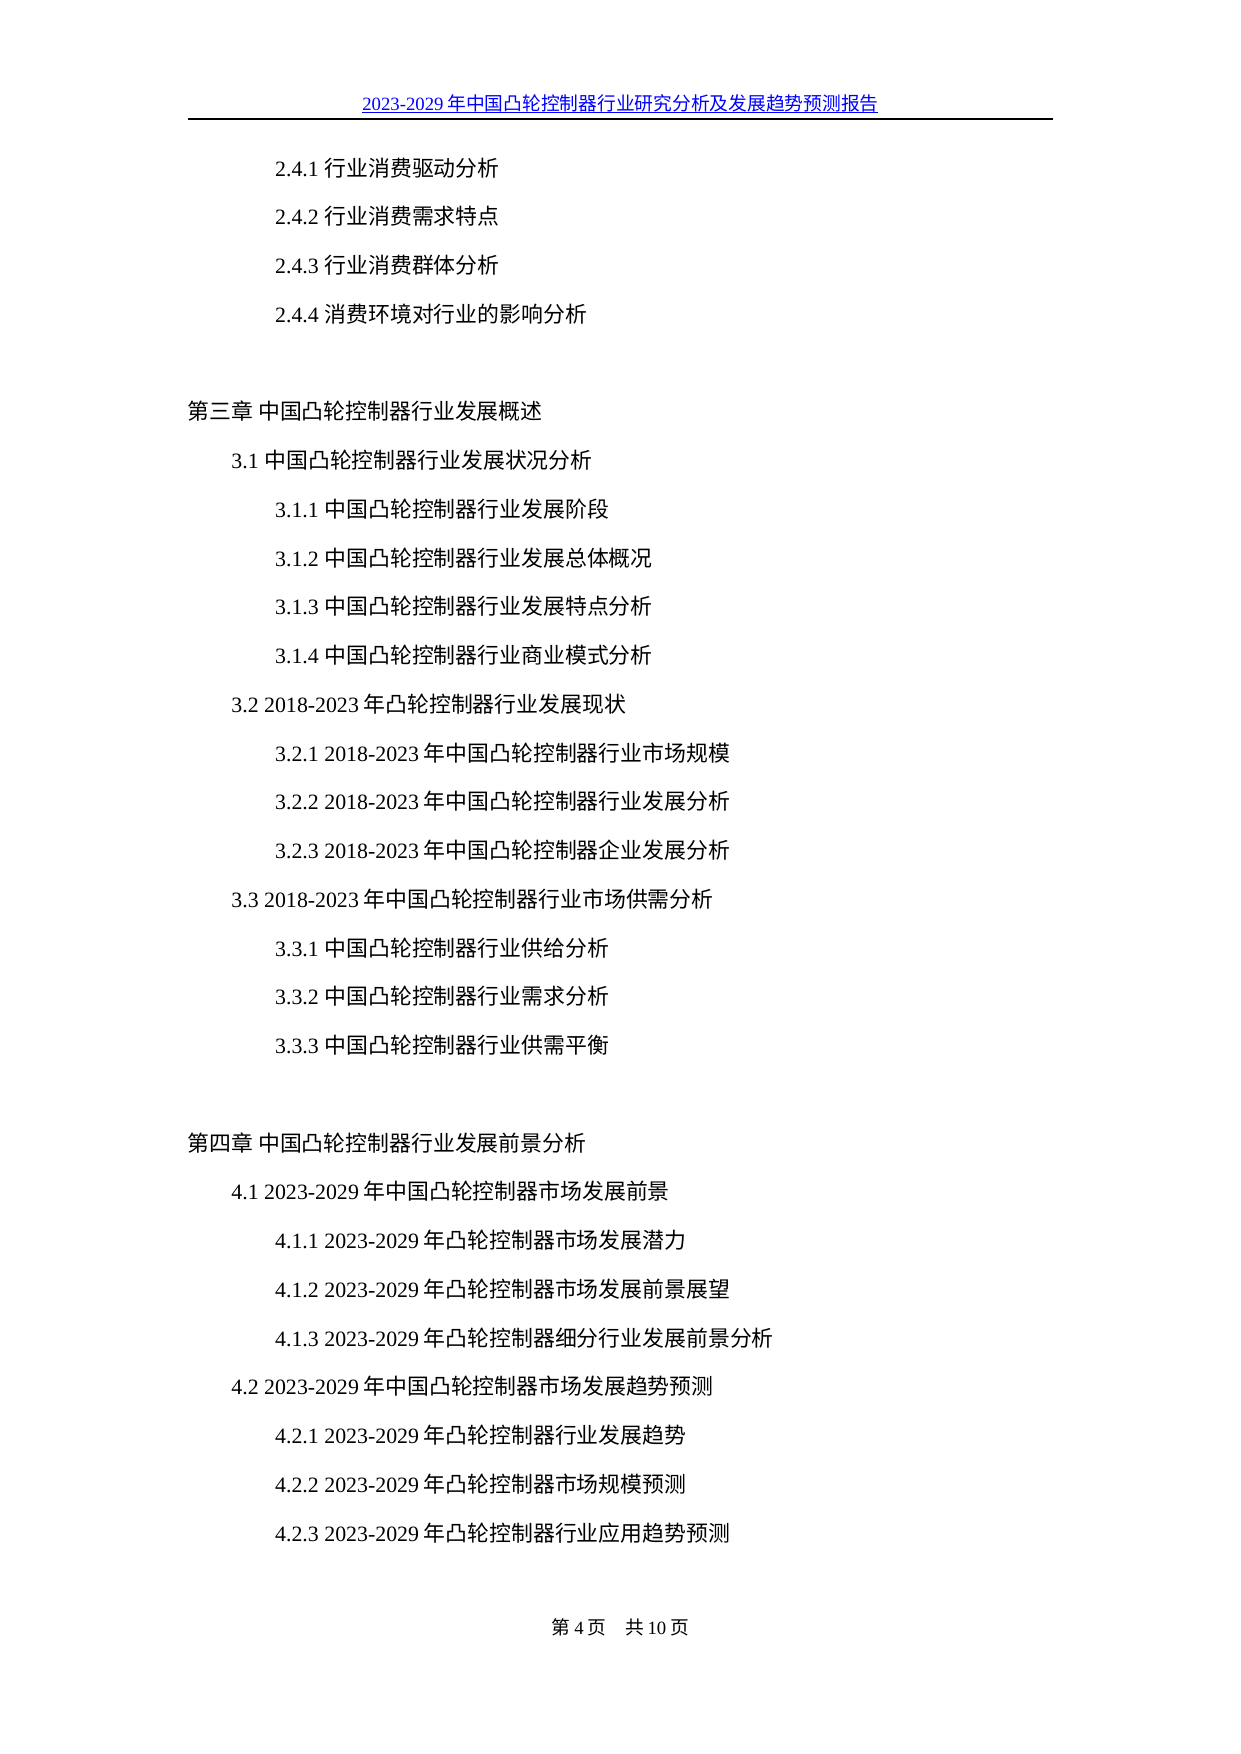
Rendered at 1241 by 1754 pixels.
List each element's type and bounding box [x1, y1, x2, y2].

text [187, 150, 1053, 1548]
